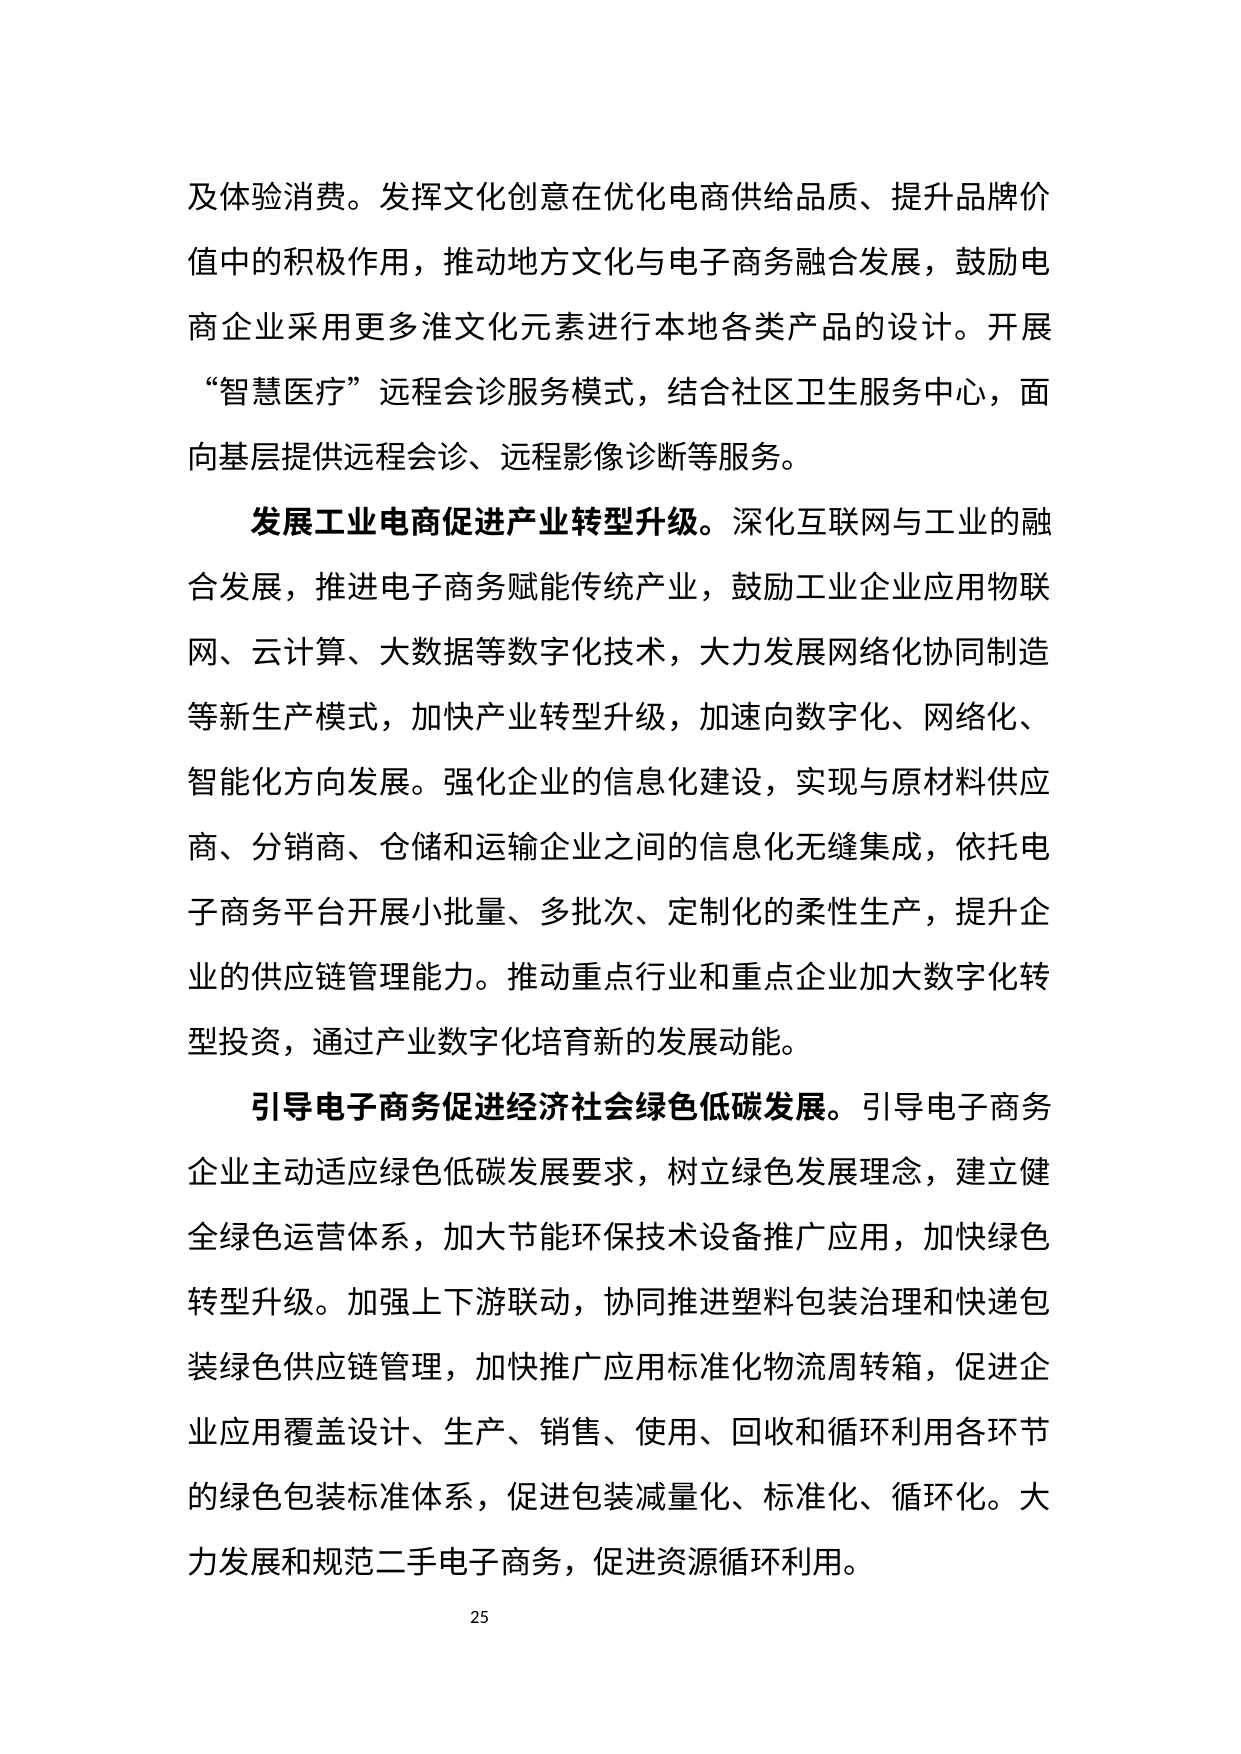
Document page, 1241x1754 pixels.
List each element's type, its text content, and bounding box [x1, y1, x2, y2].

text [187, 162, 1053, 487]
text 发展工业电商促进产业转型升级。深化互联网与工业的融合发展，推进电子商务赋能传统产业，鼓励工业企业应用物联网、云计算、大数据等数字化技术，大力发展网络化协同制造等新生产模式，加快产业转型升级，加速向数字化、网络化、智能化方向发展。强化企业的信息化建设，实现与原材料供应商、分销商、仓储和运输企业之间的信息化无缝集成，依托电子商务平台开展小批量、多批次、定制化的柔性生产，提升企业的供应链管理能力。推动重点行业和重点企业加大数字化转型投资，通过产业数字化培育新的发展动能。 [187, 487, 1053, 1072]
text 引导电子商务促进经济社会绿色低碳发展。引导电子商务企业主动适应绿色低碳发展要求，树立绿色发展理念，建立健全绿色运营体系，加大节能环保技术设备推广应用，加快绿色转型升级。加强上下游联动，协同推进塑料包装治理和快递包装绿色供应链管理，加快推广应用标准化物流周转箱，促进企业应用覆盖设计、生产、销售、使用、回收和循环利用各环节的绿色包装标准体系，促进包装减量化、标准化、循环化。大力发展和规范二手电子商务，促进资源循环利用。 [187, 1072, 1053, 1592]
